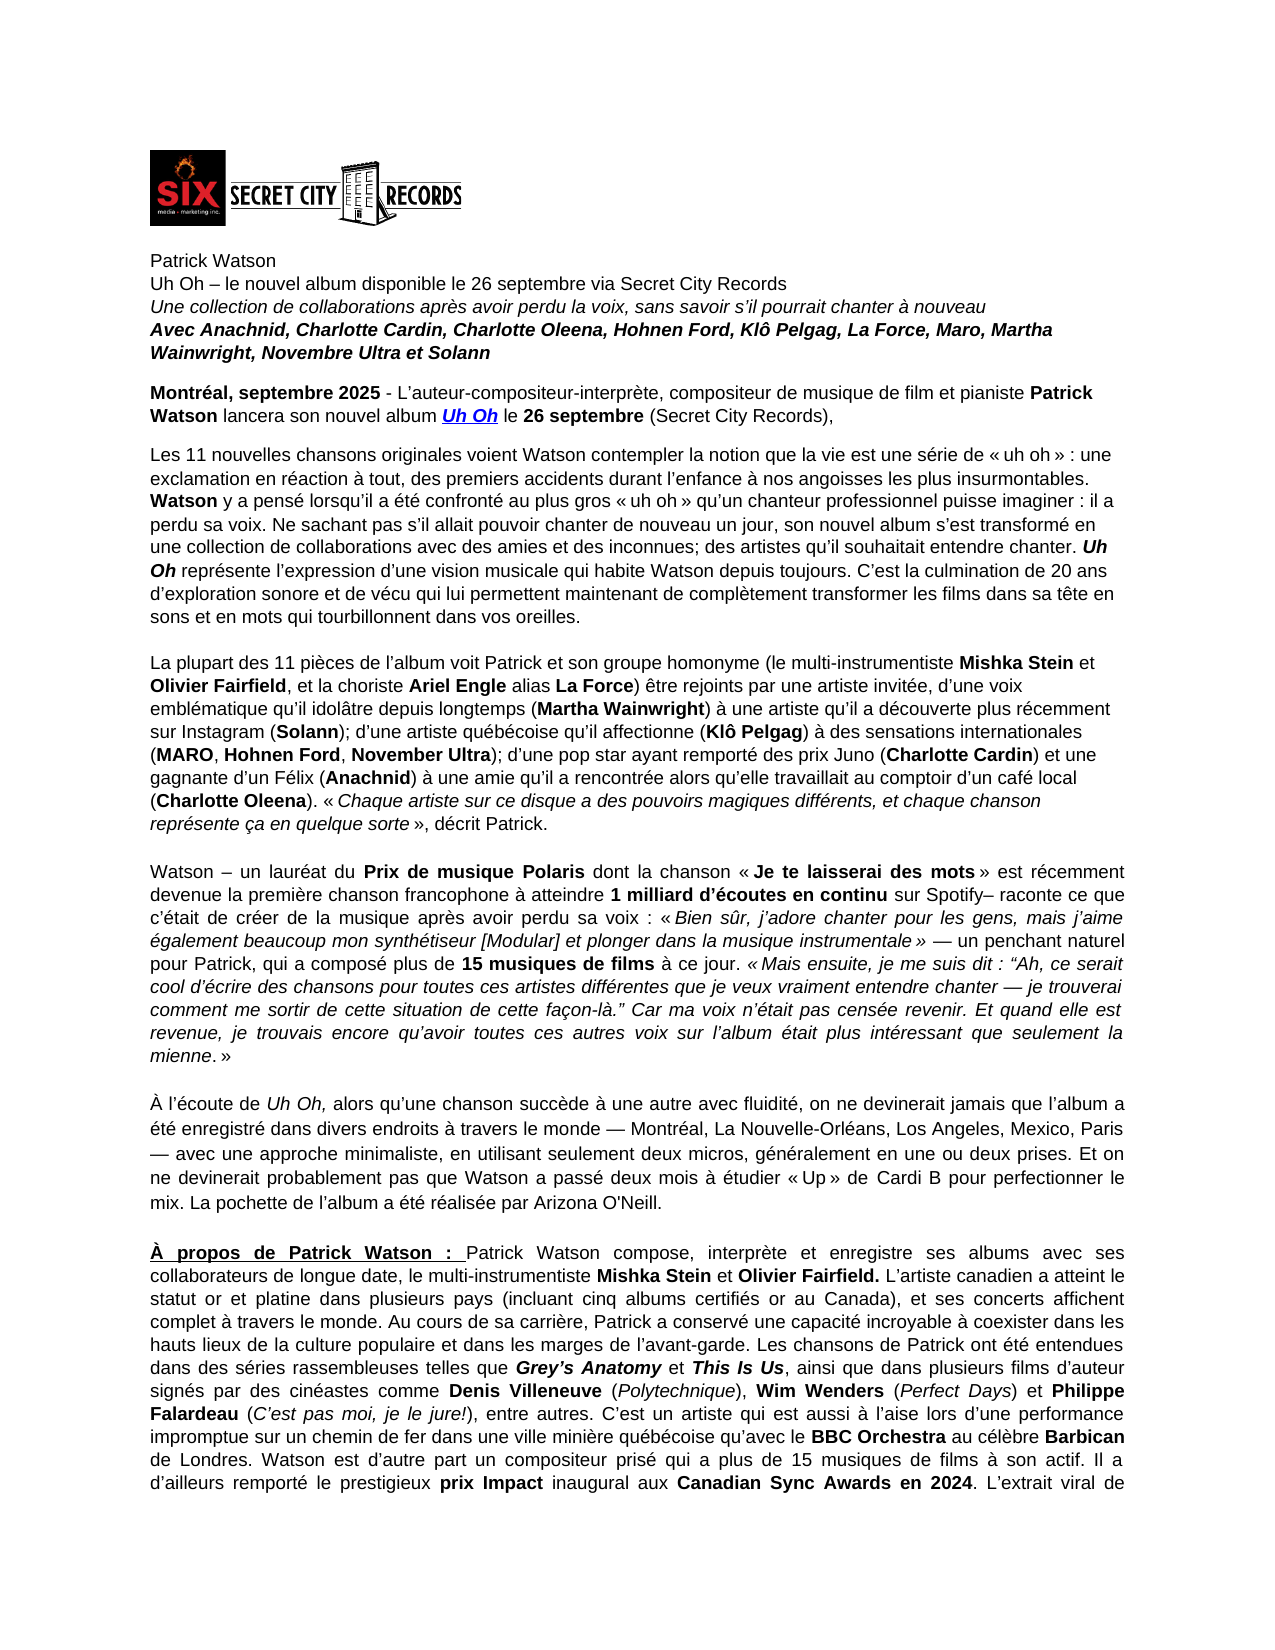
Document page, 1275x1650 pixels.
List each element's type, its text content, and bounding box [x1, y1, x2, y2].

picture [231, 161, 462, 226]
text Montréal, septembre 2025 - L’auteur-compositeur-interprète, compositeur de musique de film et pianiste Patrick Watson lancera son nouvel album Uh Oh le 26 septembre (Secret City Records), [150, 382, 1125, 426]
text Patrick Watson Uh Oh – le nouvel album disponible le 26 septembre via Secret City Records Une collection de collaborations après avoir perdu la voix, sans savoir s’il pourrait chanter à nouveau Avec Anachnid, Charlotte Cardin, Charlotte Oleena, Hohnen Ford, Klô Pelgag, La Force, Maro, Martha Wainwright, Novembre Ultra et Solann [150, 250, 1125, 363]
text Watson – un lauréat du Prix de musique Polaris dont la chanson « Je te laisserai des mots » est récemment devenue la première chanson francophone à atteindre 1 milliard d’écoutes en continu sur Spotify– raconte ce que c’était de créer de la musique après avoir perdu sa voix : « Bien sûr, j’adore chanter pour les gens, mais j’aime également beaucoup mon synthétiseur [Modular] et plonger dans la musique instrumentale » — un penchant naturel pour Patrick, qui a composé plus de 15 musiques de films à ce jour. « Mais ensuite, je me suis dit : “Ah, ce serait cool d’écrire des chansons pour toutes ces artistes différentes que je veux vraiment entendre chanter — je trouverai comment me sortir de cette situation de cette façon-là.” Car ma voix n’était pas censée revenir. Et quand elle est revenue, je trouvais encore qu’avoir toutes ces autres voix sur l’album était plus intéressant que seulement la mienne. » [150, 861, 1125, 1066]
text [150, 1242, 1125, 1493]
picture [150, 150, 226, 226]
text À l’écoute de Uh Oh, alors qu’une chanson succède à une autre avec fluidité, on ne devinerait jamais que l’album a été enregistré dans divers endroits à travers le monde — Montréal, La Nouvelle-Orléans, Los Angeles, Mexico, Paris — avec une approche minimaliste, en utilisant seulement deux micros, généralement en une ou deux prises. Et on ne devinerait probablement pas que Watson a passé deux mois à étudier « Up » de Cardi B pour perfectionner le mix. La pochette de l’album a été réalisée par Arizona O'Neill. [150, 1093, 1125, 1213]
text Les 11 nouvelles chansons originales voient Watson contempler la notion que la vie est une série de « uh oh » : une exclamation en réaction à tout, des premiers accidents durant l’enfance à nos angoisses les plus insurmontables. Watson y a pensé lorsqu’il a été confronté au plus gros « uh oh » qu’un chanteur professionnel puisse imaginer : il a perdu sa voix. Ne sachant pas s’il allait pouvoir chanter de nouveau un jour, son nouvel album s’est transformé en une collection de collaborations avec des amies et des inconnues; des artistes qu’il souhaitait entendre chanter. Uh Oh représente l’expression d’une vision musicale qui habite Watson depuis toujours. C’est la culmination de 20 ans d’exploration sonore et de vécu qui lui permettent maintenant de complètement transformer les films dans sa tête en sons et en mots qui tourbillonnent dans vos oreilles. La plupart des 11 pièces de l’album voit Patrick et son groupe homonyme (le multi-instrumentiste Mishka Stein et Olivier Fairfield, et la choriste Ariel Engle alias La Force) être rejoints par une artiste invitée, d’une voix emblématique qu’il idolâtre depuis longtemps (Martha Wainwright) à une artiste qu’il a découverte plus récemment sur Instagram (Solann); d’une artiste québécoise qu’il affectionne (Klô Pelgag) à des sensations internationales (MARO, Hohnen Ford, November Ultra); d’une pop star ayant remporté des prix Juno (Charlotte Cardin) et une gagnante d’un Félix (Anachnid) à une amie qu’il a rencontrée alors qu’elle travaillait au comptoir d’un café local (Charlotte Oleena). « Chaque artiste sur ce disque a des pouvoirs magiques différents, et chaque chanson représente ça en quelque sorte », décrit Patrick. [150, 444, 1125, 834]
